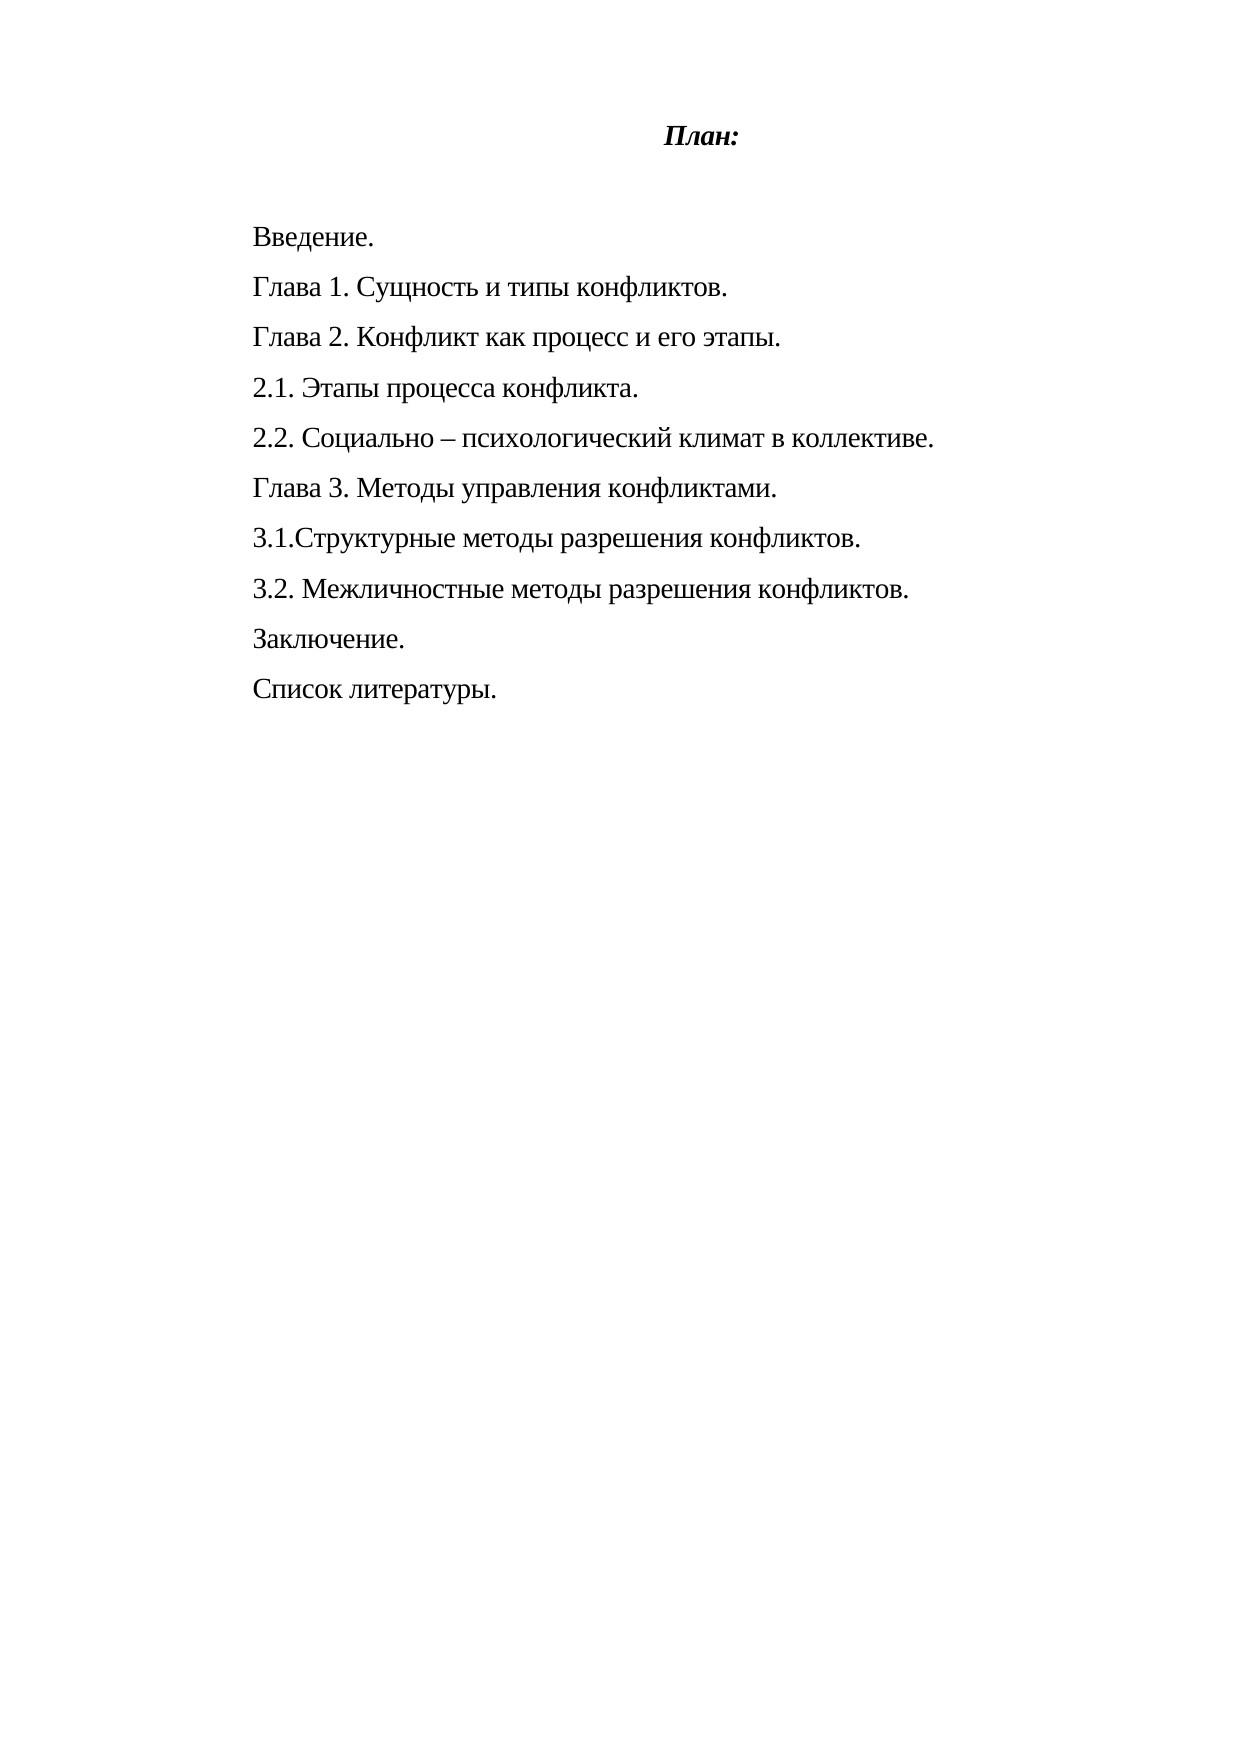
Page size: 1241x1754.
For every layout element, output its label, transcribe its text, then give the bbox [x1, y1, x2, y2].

text Глава 2. Конфликт как процесс и его этапы. [178, 319, 1152, 353]
text 3.1.Структурные методы разрешения конфликтов. [178, 521, 1152, 554]
text 2.2. Социально – психологический климат в коллективе. [178, 420, 1152, 453]
text 3.2. Межличностные методы разрешения конфликтов. [178, 571, 1152, 604]
text Заключение. [178, 621, 1152, 655]
text Список литературы. [178, 672, 1152, 705]
text Глава 1. Сущность и типы конфликтов. [178, 269, 1152, 303]
text План: [178, 118, 1152, 152]
text Введение. [178, 219, 1152, 252]
text 2.1. Этапы процесса конфликта. [178, 370, 1152, 403]
text Глава 3. Методы управления конфликтами. [178, 470, 1152, 504]
